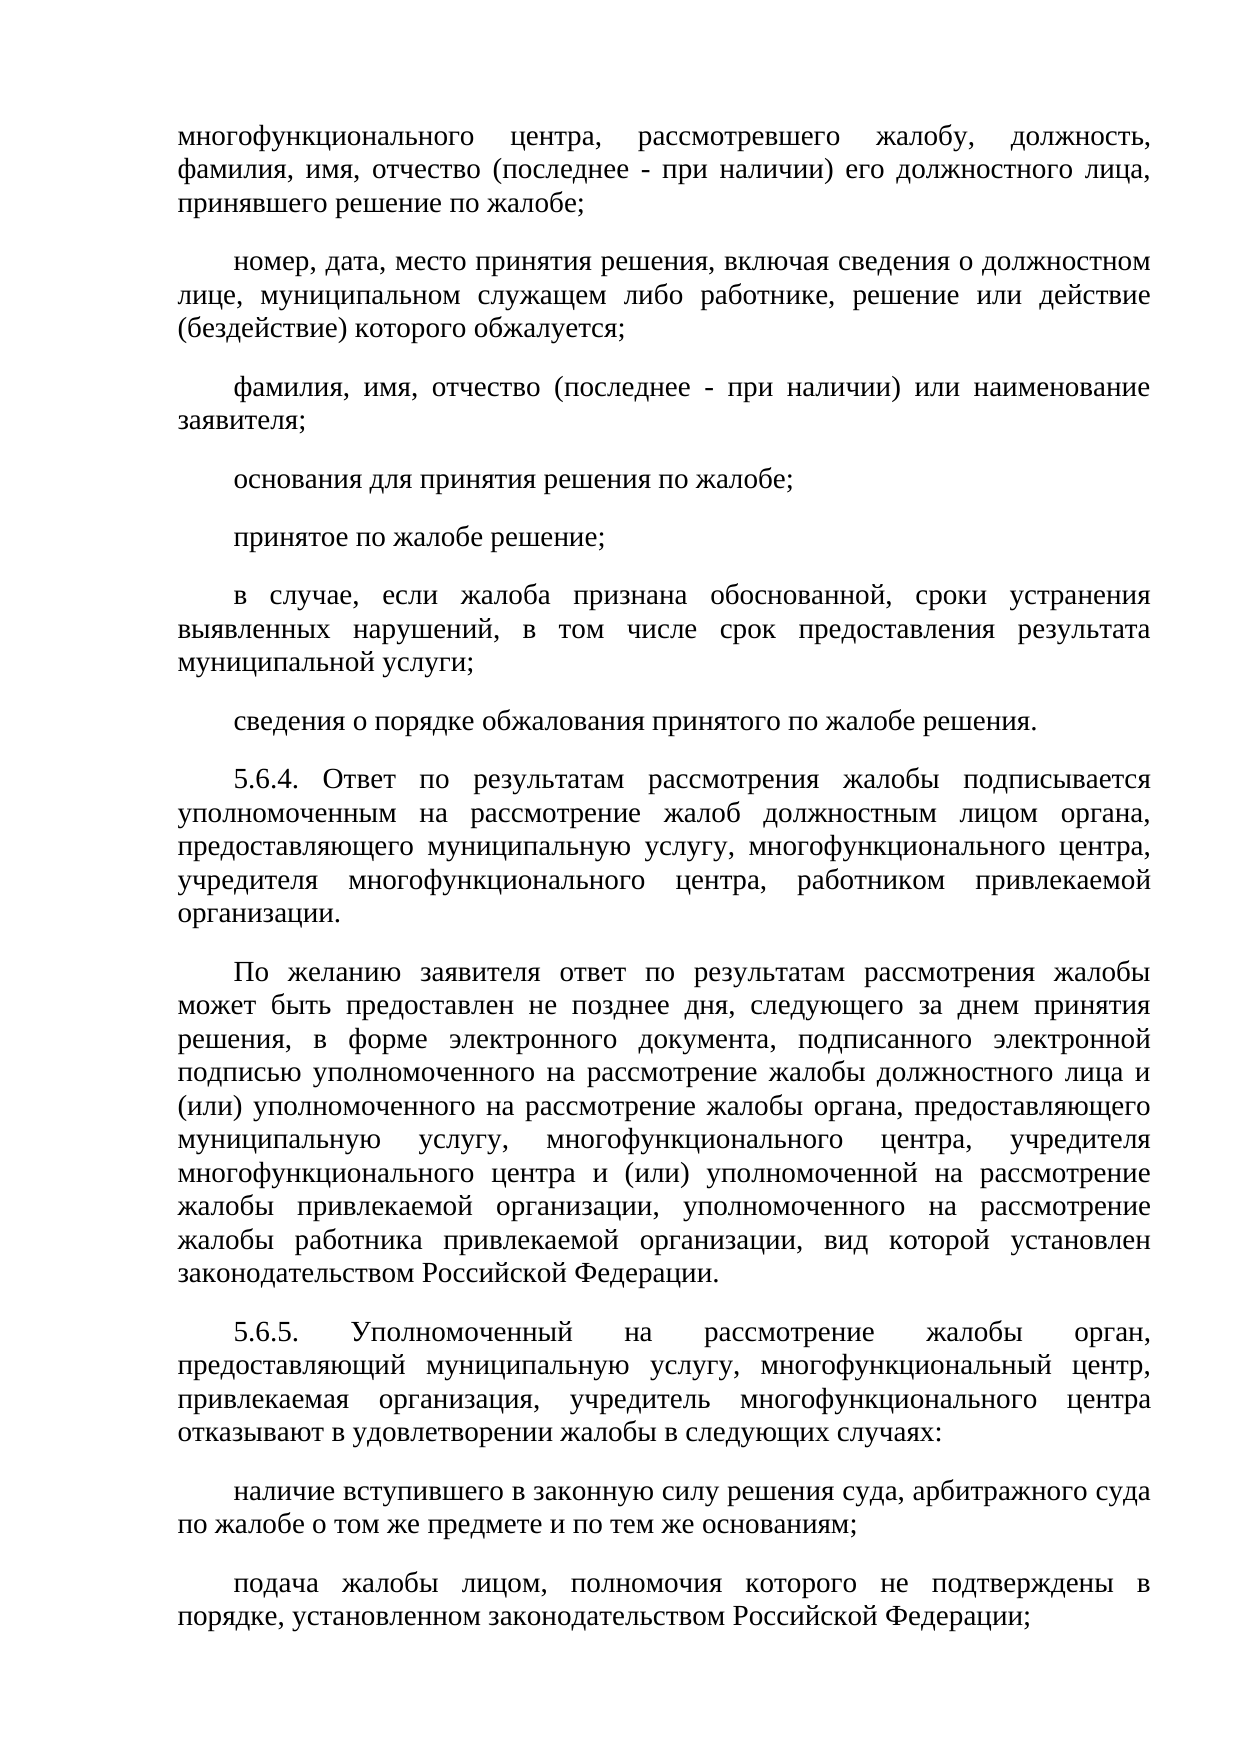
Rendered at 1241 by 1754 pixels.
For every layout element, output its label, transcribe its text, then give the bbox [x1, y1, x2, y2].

text фамилия, имя, отчество (последнее - при наличии) или наименование заявителя; [177, 369, 1152, 436]
text в случае, если жалоба признана обоснованной, сроки устранения выявленных нарушений, в том числе срок предоставления результата муниципальной услуги; [177, 577, 1152, 678]
text 5.6.5. Уполномоченный на рассмотрение жалобы орган, предоставляющий муниципальную услугу, многофункциональный центр, привлекаемая организация, учредитель многофункционального центра отказывают в удовлетворении жалобы в следующих случаях: [177, 1314, 1152, 1448]
text наличие вступившего в законную силу решения суда, арбитражного суда по жалобе о том же предмете и по тем же основаниям; [177, 1473, 1152, 1540]
text По желанию заявителя ответ по результатам рассмотрения жалобы может быть предоставлен не позднее дня, следующего за днем принятия решения, в форме электронного документа, подписанного электронной подписью уполномоченного на рассмотрение жалобы должностного лица и (или) уполномоченного на рассмотрение жалобы органа, предоставляющего муниципальную услугу, многофункционального центра, учредителя многофункционального центра и (или) уполномоченной на рассмотрение жалобы привлекаемой организации, уполномоченного на рассмотрение жалобы работника привлекаемой организации, вид которой установлен законодательством Российской Федерации. [177, 954, 1152, 1289]
text подача жалобы лицом, полномочия которого не подтверждены в порядке, установленном законодательством Российской Федерации; [177, 1565, 1152, 1632]
text принятое по жалобе решение; [177, 519, 1152, 553]
text основания для принятия решения по жалобе; [177, 461, 1152, 494]
text сведения о порядке обжалования принятого по жалобе решения. [177, 703, 1152, 736]
text 5.6.4. Ответ по результатам рассмотрения жалобы подписывается уполномоченным на рассмотрение жалоб должностным лицом органа, предоставляющего муниципальную услугу, многофункционального центра, учредителя многофункционального центра, работником привлекаемой организации. [177, 761, 1152, 929]
text номер, дата, место принятия решения, включая сведения о должностном лице, муниципальном служащем либо работнике, решение или действие (бездействие) которого обжалуется; [177, 243, 1152, 344]
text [177, 118, 1152, 219]
